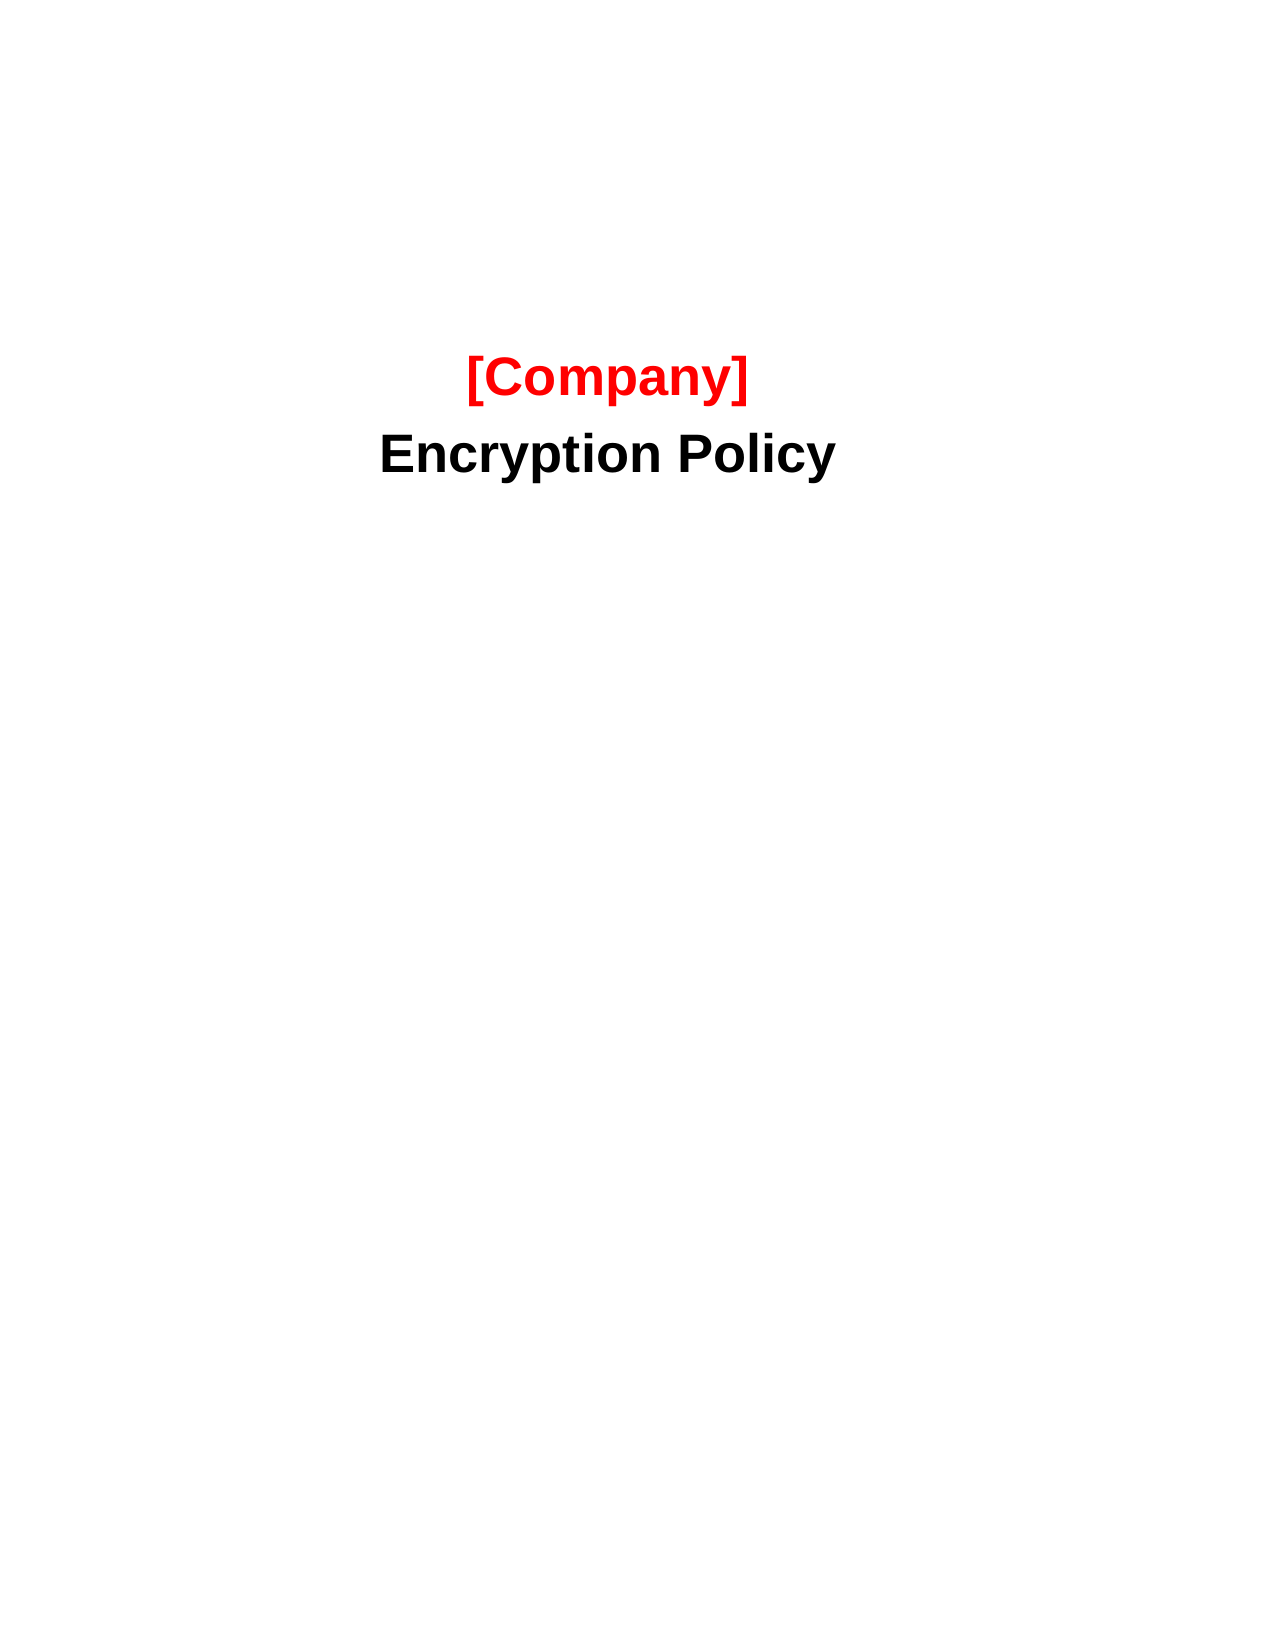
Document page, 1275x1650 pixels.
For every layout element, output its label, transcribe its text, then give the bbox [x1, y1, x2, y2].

title Encryption Policy [91, 422, 1125, 484]
title [Company] [91, 344, 1125, 407]
